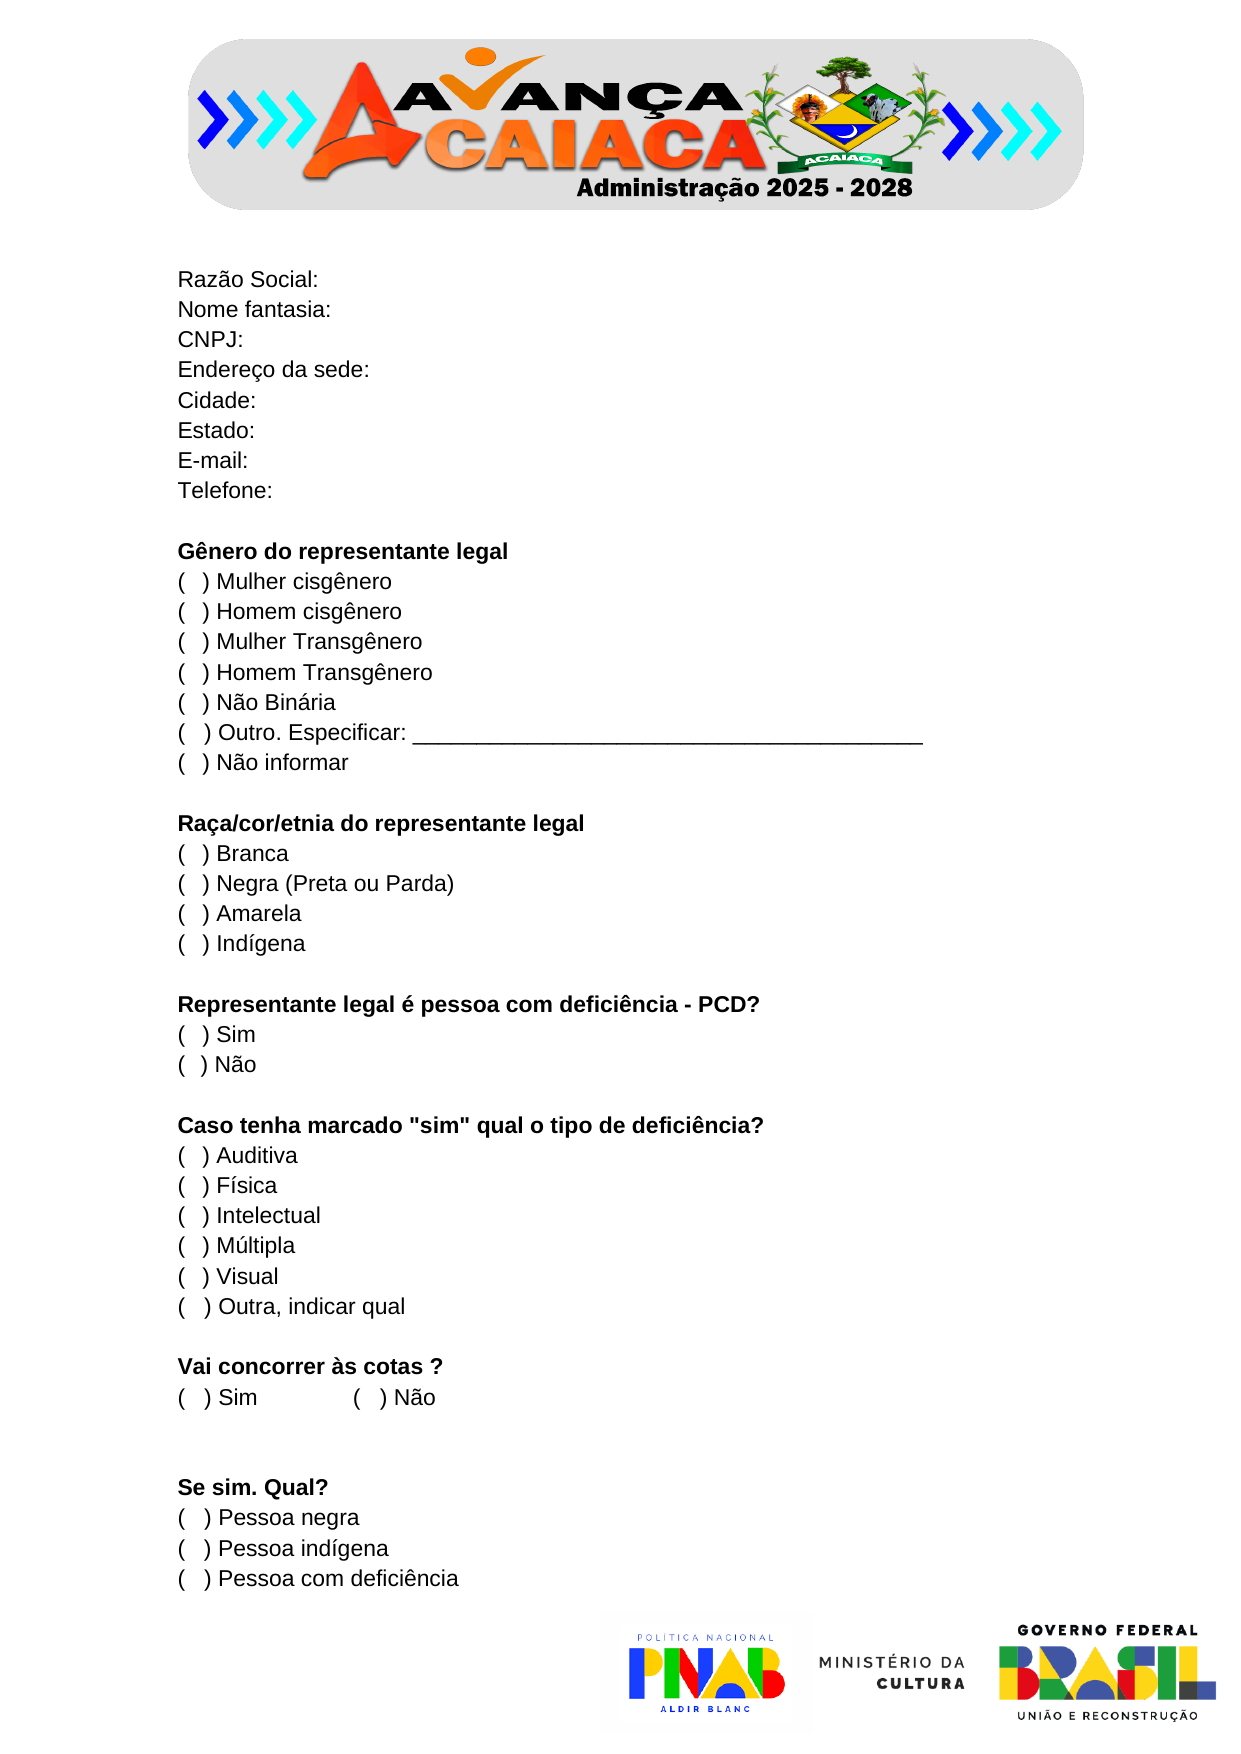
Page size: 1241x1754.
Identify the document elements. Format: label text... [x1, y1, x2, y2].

text ( ) Branca [177, 840, 1080, 866]
text ( ) Pessoa negra [177, 1504, 1080, 1531]
text ( ) Homem cisgênero [177, 598, 1080, 624]
text ( ) Sim ( ) Não [177, 1383, 1080, 1410]
text ( ) Não Binária [177, 689, 1080, 715]
text ( ) Física [177, 1172, 1080, 1198]
picture [3, 1598, 1241, 1752]
text Vai concorrer às cotas ? [177, 1353, 1080, 1380]
text ( ) Mulher cisgênero [177, 568, 1080, 594]
text Cidade: [177, 387, 1080, 413]
text Nome fantasia: [177, 296, 1080, 322]
text Caso tenha marcado "sim" qual o tipo de deficiência? [177, 1112, 1080, 1138]
text ( ) Homem Transgênero [177, 658, 1080, 685]
text Razão Social: [177, 266, 1080, 292]
text ( ) Auditiva [177, 1142, 1080, 1168]
text ( ) Indígena [177, 930, 1080, 957]
text Endereço da sede: [177, 356, 1080, 383]
text ( ) Não [177, 1051, 1080, 1078]
text ( ) Mulher Transgênero [177, 628, 1080, 655]
text ( ) Outra, indicar qual [177, 1293, 1080, 1319]
text ( ) Intelectual [177, 1202, 1080, 1229]
text Gênero do representante legal [177, 538, 1080, 564]
text ( ) Outro. Especificar: ________________________________________ [177, 719, 1080, 745]
picture [177, 31, 1093, 219]
text Estado: [177, 417, 1080, 443]
text ( ) Múltipla [177, 1232, 1080, 1259]
text ( ) Sim [177, 1021, 1080, 1047]
text Se sim. Qual? [177, 1474, 1080, 1501]
text Telefone: [177, 477, 1080, 504]
text ( ) Amarela [177, 900, 1080, 927]
text ( ) Pessoa com deficiência [177, 1565, 1080, 1591]
text Representante legal é pessoa com deficiência - PCD? [177, 991, 1080, 1017]
text ( ) Visual [177, 1263, 1080, 1289]
text ( ) Não informar [177, 749, 1080, 776]
text ( ) Pessoa indígena [177, 1534, 1080, 1561]
text ( ) Negra (Preta ou Parda) [177, 870, 1080, 896]
text CNPJ: [177, 326, 1080, 353]
text Raça/cor/etnia do representante legal [177, 809, 1080, 836]
text E-mail: [177, 447, 1080, 473]
